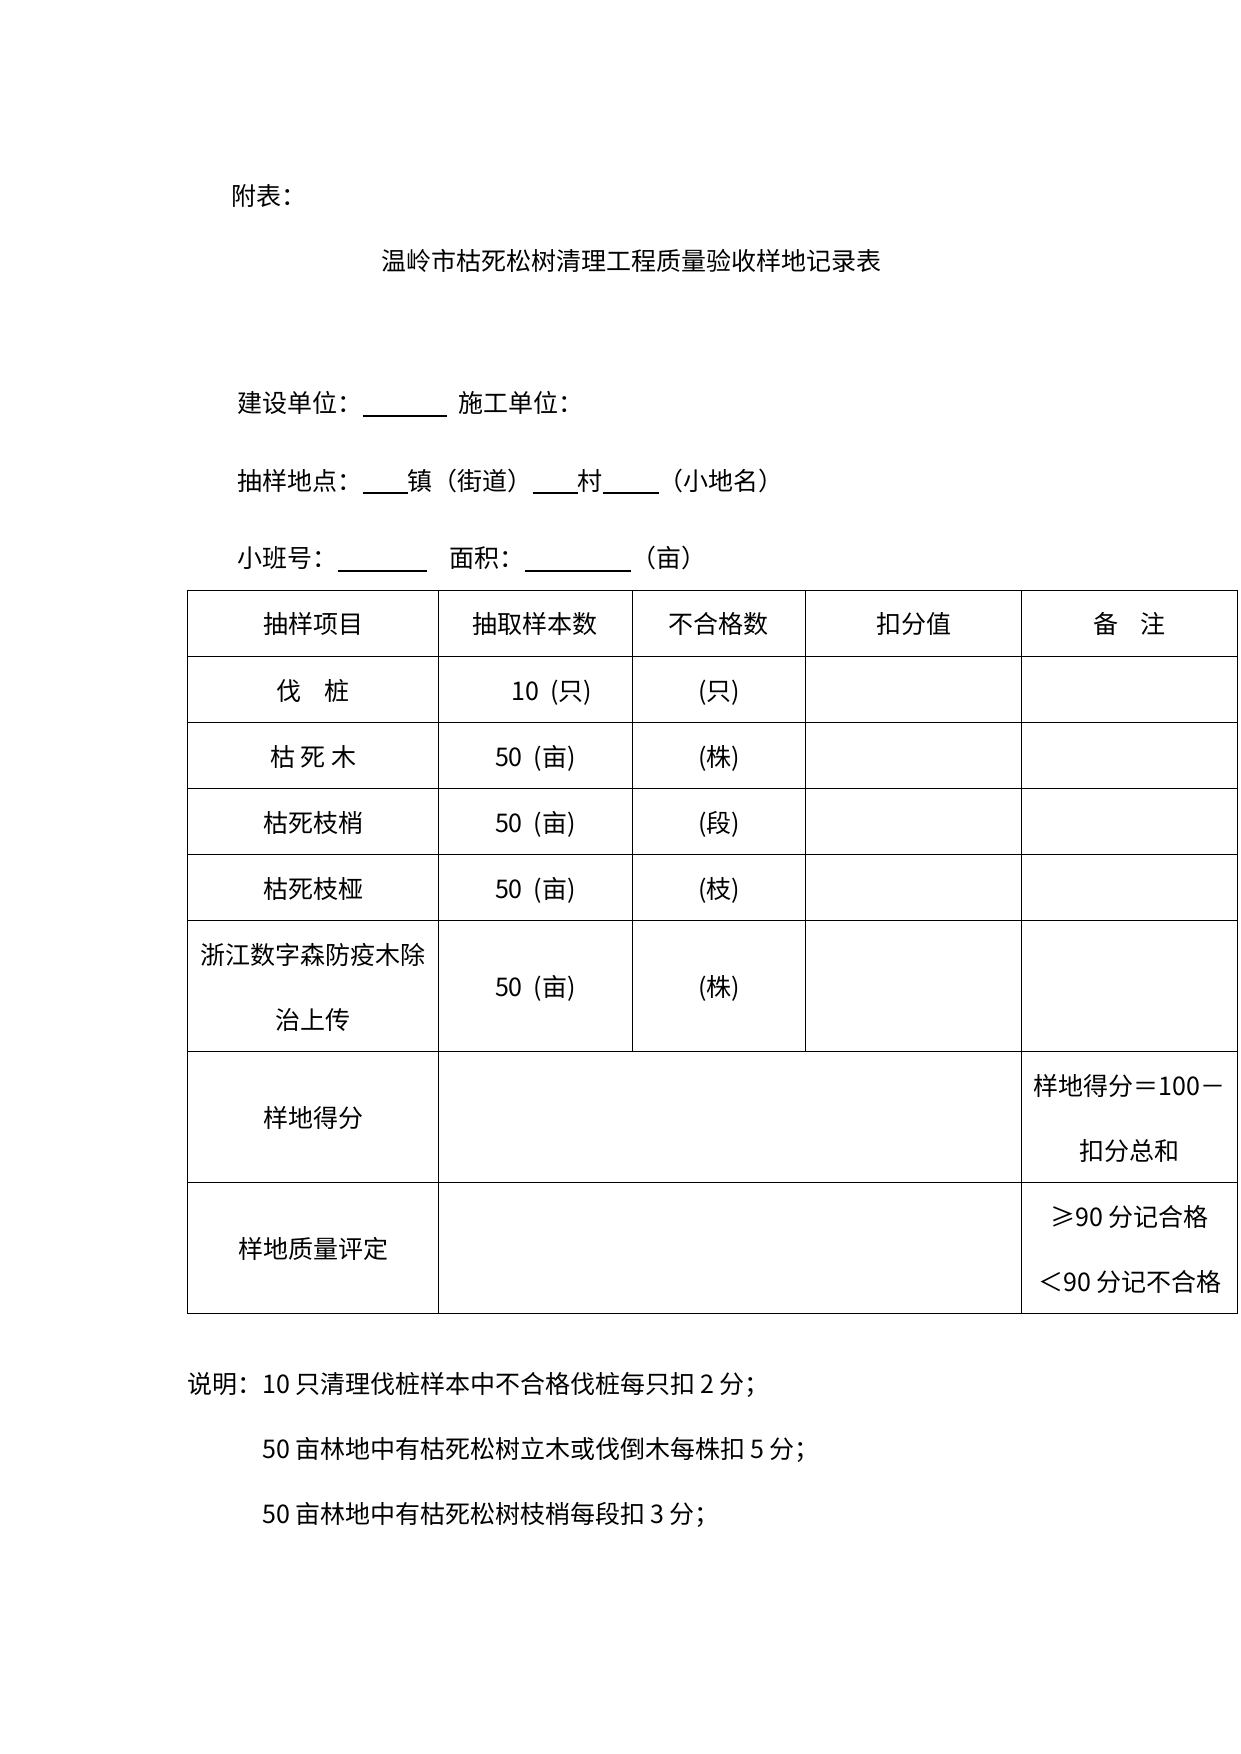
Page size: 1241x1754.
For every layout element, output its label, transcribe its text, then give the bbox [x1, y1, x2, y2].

table_header 不合格数 [633, 591, 805, 656]
table_cell [806, 921, 1021, 1051]
table_header 抽样项目 [188, 591, 438, 656]
table_cell 50 (亩) [439, 921, 632, 1051]
table_cell 枯 死 木 [188, 723, 438, 788]
text 小班号： 面积： （亩） [187, 524, 1045, 589]
text 附表： [187, 162, 1030, 227]
table_cell 伐 桩 [188, 657, 438, 722]
table_cell [806, 657, 1021, 722]
table_cell 浙江数字森防疫木除治上传 [188, 921, 438, 1051]
table_cell [806, 723, 1021, 788]
table_cell [439, 1183, 1021, 1313]
table_cell 枯死枝梢 [188, 789, 438, 854]
table_cell (株) [633, 921, 805, 1051]
table_cell ≥90分记合格 ＜90分记不合格 [1022, 1183, 1237, 1313]
table_cell 10 (只) [439, 657, 632, 722]
table_cell [439, 1052, 1021, 1182]
text 抽样地点： 镇（街道） 村 （小地名） [187, 447, 1089, 512]
table_cell [806, 789, 1021, 854]
table_cell [1022, 723, 1237, 788]
table_cell [1022, 921, 1237, 1051]
table_cell [806, 855, 1021, 920]
text 温岭市枯死松树清理工程质量验收样地记录表 [187, 227, 1030, 292]
table_cell 50 (亩) [439, 855, 632, 920]
table_header 扣分值 [806, 591, 1021, 656]
table_cell (段) [633, 789, 805, 854]
table_cell [1022, 657, 1237, 722]
table_cell 50 (亩) [439, 789, 632, 854]
table_cell 样地得分＝100－扣分总和 [1022, 1052, 1237, 1182]
table_cell 50 (亩) [439, 723, 632, 788]
table_cell 样地质量评定 [188, 1183, 438, 1313]
table_cell 样地得分 [188, 1052, 438, 1182]
text 50亩林地中有枯死松树枝梢每段扣3分； [187, 1480, 1053, 1545]
text 建设单位： 施工单位： [187, 369, 1089, 434]
text 50亩林地中有枯死松树立木或伐倒木每株扣5分； [187, 1415, 1053, 1480]
table_header 备 注 [1022, 591, 1237, 656]
table_cell (枝) [633, 855, 805, 920]
table_cell [1022, 855, 1237, 920]
text 说明：10只清理伐桩样本中不合格伐桩每只扣2分； [187, 1350, 1053, 1415]
table_cell [1022, 789, 1237, 854]
table_cell 枯死枝桠 [188, 855, 438, 920]
table_cell (只) [633, 657, 805, 722]
table_header 抽取样本数 [439, 591, 632, 656]
table_cell (株) [633, 723, 805, 788]
